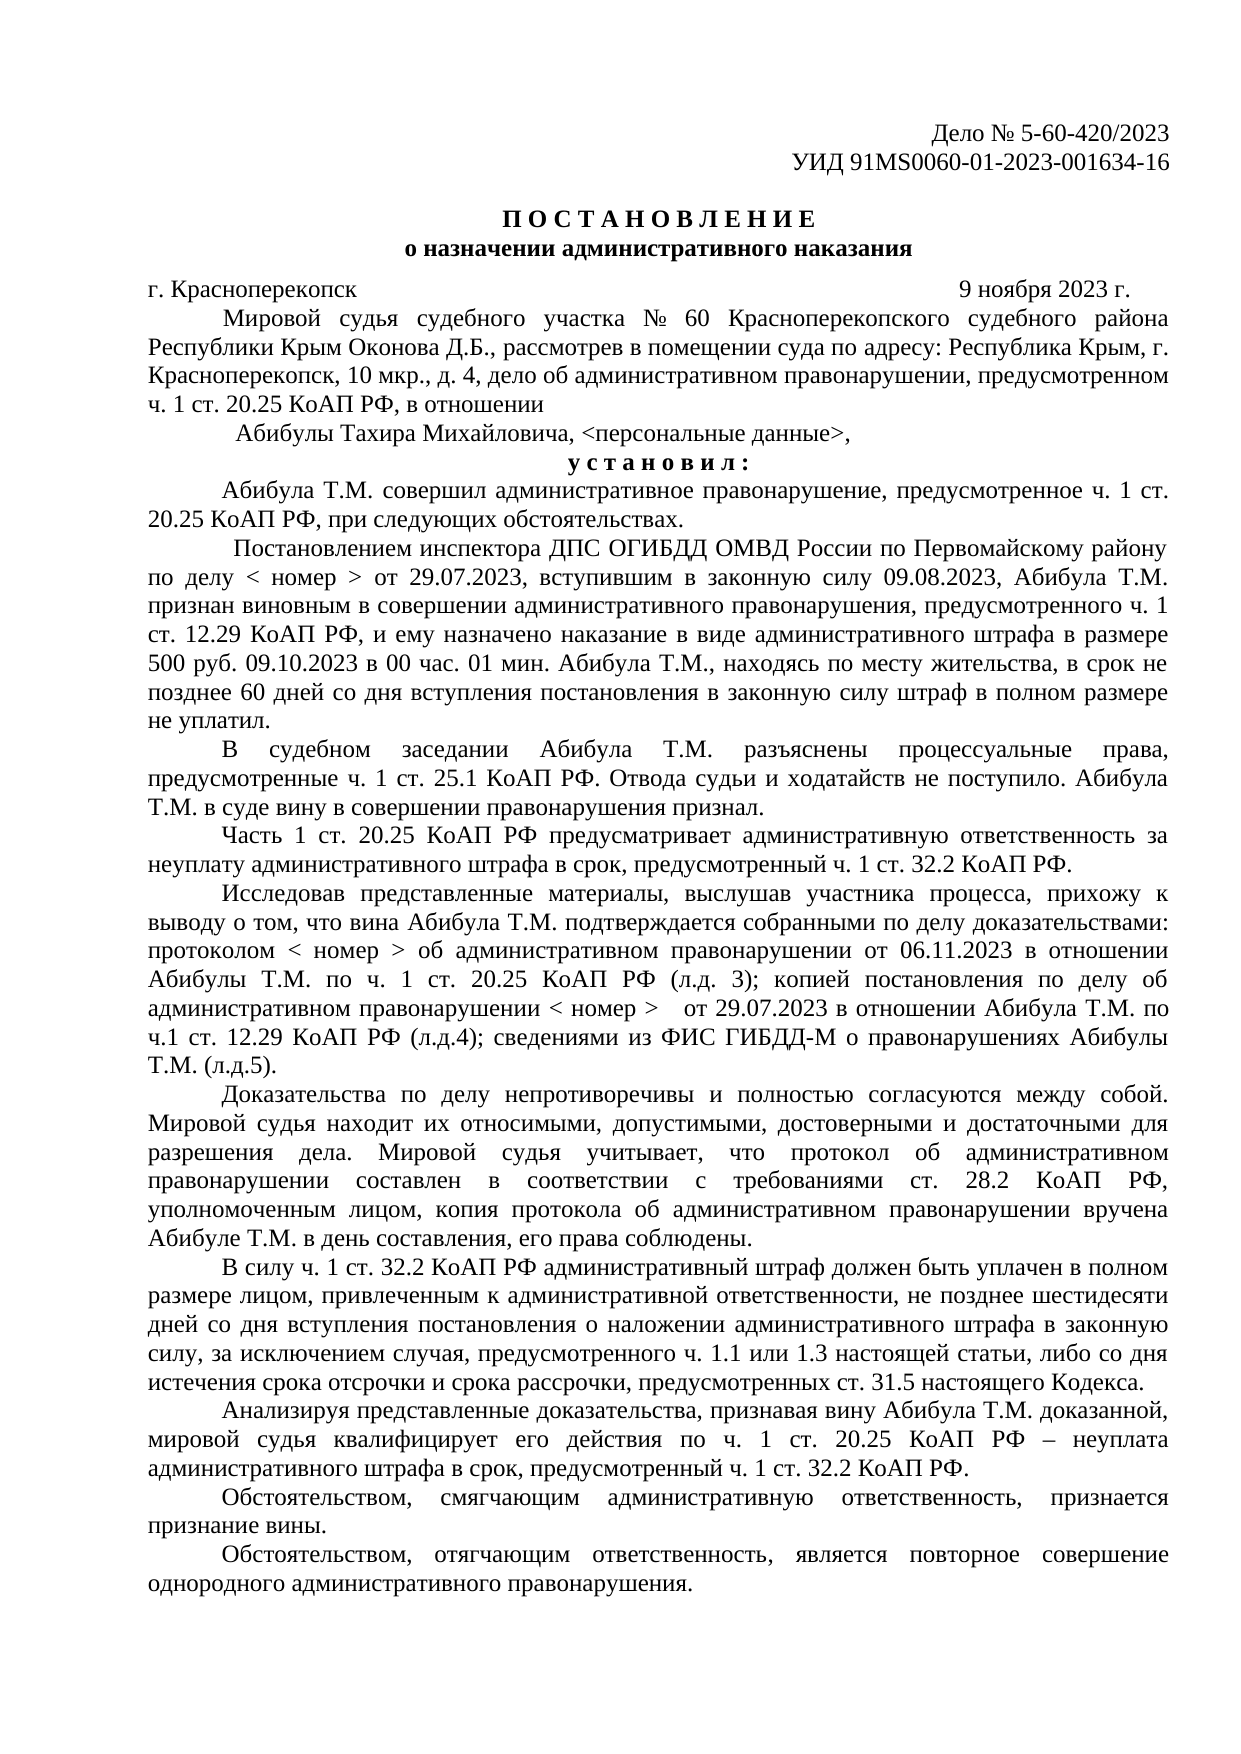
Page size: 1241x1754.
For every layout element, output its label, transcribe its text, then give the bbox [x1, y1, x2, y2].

text Дело № 5-60-420/2023 [148, 118, 1169, 147]
text Часть 1 ст. 20.25 КоАП РФ предусматривает административную ответственность за неуплату административного штрафа в срок, предусмотренный ч. 1 ст. 32.2 КоАП РФ. [148, 821, 1169, 878]
text Абибулы Тахира Михайловича, <персональные данные>, [148, 418, 1169, 447]
text УИД 91MS0060-01-2023-001634-16 [148, 147, 1169, 176]
text В силу ч. 1 ст. 32.2 КоАП РФ административный штраф должен быть уплачен в полном размере лицом, привлеченным к административной ответственности, не позднее шестидесяти дней со дня вступления постановления о наложении административного штрафа в законную силу, за исключением случая, предусмотренного ч. 1.1 или 1.3 настоящей статьи, либо со дня истечения срока отсрочки и срока рассрочки, предусмотренных ст. 31.5 настоящего Кодекса. [148, 1252, 1169, 1396]
text о назначении административного наказания [148, 233, 1169, 262]
text В судебном заседании Абибула Т.М. разъяснены процессуальные права, предусмотренные ч. 1 ст. 25.1 КоАП РФ. Отвода судьи и ходатайств не поступило. Абибула Т.М. в суде вину в совершении правонарушения признал. [148, 734, 1169, 821]
text Обстоятельством, смягчающим административную ответственность, признается признание вины. [148, 1482, 1169, 1539]
text Анализируя представленные доказательства, признавая вину Абибула Т.М. доказанной, мировой судья квалифицирует его действия по ч. 1 ст. 20.25 КоАП РФ – неуплата административного штрафа в срок, предусмотренный ч. 1 ст. 32.2 КоАП РФ. [148, 1396, 1169, 1482]
text Постановлением инспектора ДПС ОГИБДД ОМВД России по Первомайскому району по делу < номер > от 29.07.2023, вступившим в законную силу 09.08.2023, Абибула Т.М. признан виновным в совершении административного правонарушения, предусмотренного ч. 1 ст. 12.29 КоАП РФ, и ему назначено наказание в виде административного штрафа в размере 500 руб. 09.10.2023 в 00 час. 01 мин. Абибула Т.М., находясь по месту жительства, в срок не позднее 60 дней со дня вступления постановления в законную силу штраф в полном размере не уплатил. [148, 533, 1169, 734]
text у с т а н о в и л : [148, 447, 1169, 476]
text Абибула Т.М. совершил административное правонарушение, предусмотренное ч. 1 ст. 20.25 КоАП РФ, при следующих обстоятельствах. [148, 476, 1169, 533]
text Мировой судья судебного участка № 60 Красноперекопского судебного района Республики Крым Оконова Д.Б., рассмотрев в помещении суда по адресу: Республика Крым, г. Красноперекопск, 10 мкр., д. 4, дело об административном правонарушении, предусмотренном ч. 1 ст. 20.25 КоАП РФ, в отношении [148, 303, 1169, 418]
text Исследовав представленные материалы, выслушав участника процесса, прихожу к выводу о том, что вина Абибула Т.М. подтверждается собранными по делу доказательствами: протоколом < номер > об административном правонарушении от 06.11.2023 в отношении Абибулы Т.М. по ч. 1 ст. 20.25 КоАП РФ (л.д. 3); копией постановления по делу об административном правонарушении < номер > от 29.07.2023 в отношении Абибула Т.М. по ч.1 ст. 12.29 КоАП РФ (л.д.4); сведениями из ФИС ГИБДД-М о правонарушениях Абибулы Т.М. (л.д.5). [148, 878, 1169, 1079]
text Доказательства по делу непротиворечивы и полностью согласуются между собой. Мировой судья находит их относимыми, допустимыми, достоверными и достаточными для разрешения дела. Мировой судья учитывает, что протокол об административном правонарушении составлен в соответствии с требованиями ст. 28.2 КоАП РФ, уполномоченным лицом, копия протокола об административном правонарушении вручена Абибуле Т.М. в день составления, его права соблюдены. [148, 1079, 1169, 1252]
text г. Красноперекопск 9 ноября 2023 г. [148, 274, 1169, 303]
text П О С Т А Н О В Л Е Н И Е [148, 204, 1169, 233]
text Обстоятельством, отягчающим ответственность, является повторное совершение однородного административного правонарушения. [148, 1539, 1169, 1597]
